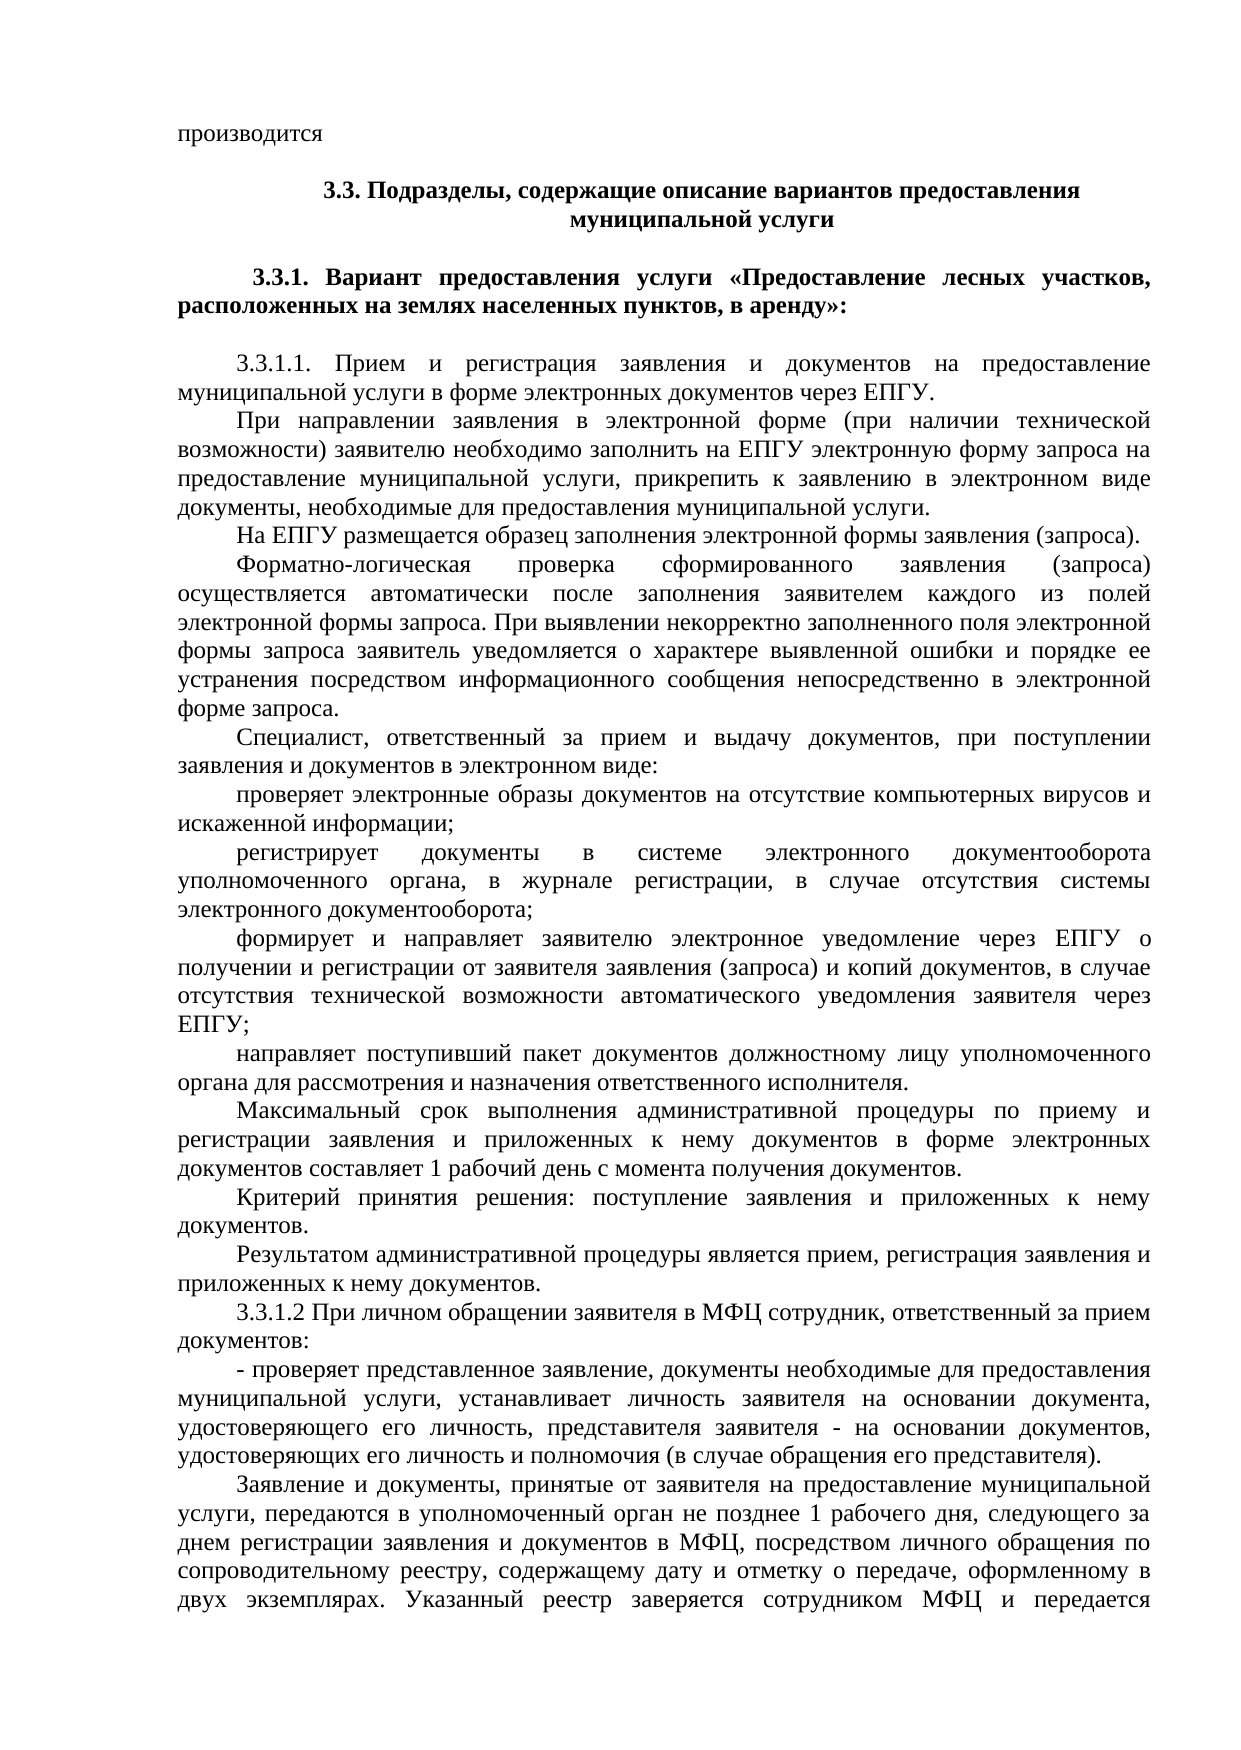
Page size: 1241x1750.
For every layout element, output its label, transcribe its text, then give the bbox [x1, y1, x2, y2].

text 3.3.1.2 При личном обращении заявителя в МФЦ сотрудник, ответственный за прием документов: [177, 1297, 1152, 1354]
text проверяет электронные образы документов на отсутствие компьютерных вирусов и искаженной информации; [177, 779, 1152, 837]
text регистрирует документы в системе электронного документооборота уполномоченного органа, в журнале регистрации, в случае отсутствия системы электронного документооборота; [177, 837, 1152, 923]
text Критерий принятия решения: поступление заявления и приложенных к нему документов. [177, 1182, 1152, 1239]
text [177, 1469, 1152, 1613]
text формирует и направляет заявителю электронное уведомление через ЕПГУ о получении и регистрации от заявителя заявления (запроса) и копий документов, в случае отсутствия технической возможности автоматического уведомления заявителя через ЕПГУ; [177, 923, 1152, 1038]
text Максимальный срок выполнения административной процедуры по приему и регистрации заявления и приложенных к нему документов в форме электронных документов составляет 1 рабочий день с момента получения документов. [177, 1096, 1152, 1182]
text направляет поступивший пакет документов должностному лицу уполномоченного органа для рассмотрения и назначения ответственного исполнителя. [177, 1038, 1152, 1096]
text - проверяет представленное заявление, документы необходимые для предоставления муниципальной услуги, устанавливает личность заявителя на основании документа, удостоверяющего его личность, представителя заявителя - на основании документов, удостоверяющих его личность и полномочия (в случае обращения его представителя). [177, 1354, 1152, 1469]
text 3.3.1. Вариант предоставления услуги «Предоставление лесных участков, расположенных на землях населенных пунктов, в аренду»: [177, 262, 1152, 319]
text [177, 118, 1105, 147]
text При направлении заявления в электронной форме (при наличии технической возможности) заявителю необходимо заполнить на ЕПГУ электронную форму запроса на предоставление муниципальной услуги, прикрепить к заявлению в электронном виде документы, необходимые для предоставления муниципальной услуги. [177, 406, 1152, 521]
text муниципальной услуги [177, 204, 1152, 233]
text 3.3. Подразделы, содержащие описание вариантов предоставления [177, 176, 1152, 204]
text Специалист, ответственный за прием и выдачу документов, при поступлении заявления и документов в электронном виде: [177, 722, 1152, 779]
text Форматно-логическая проверка сформированного заявления (запроса) осуществляется автоматически после заполнения заявителем каждого из полей электронной формы запроса. При выявлении некорректно заполненного поля электронной формы запроса заявитель уведомляется о характере выявленной ошибки и порядке ее устранения посредством информационного сообщения непосредственно в электронной форме запроса. [177, 549, 1152, 722]
text На ЕПГУ размещается образец заполнения электронной формы заявления (запроса). [177, 521, 1152, 549]
text 3.3.1.1. Прием и регистрация заявления и документов на предоставление муниципальной услуги в форме электронных документов через ЕПГУ. [177, 348, 1152, 406]
text Результатом административной процедуры является прием, регистрация заявления и приложенных к нему документов. [177, 1239, 1152, 1297]
